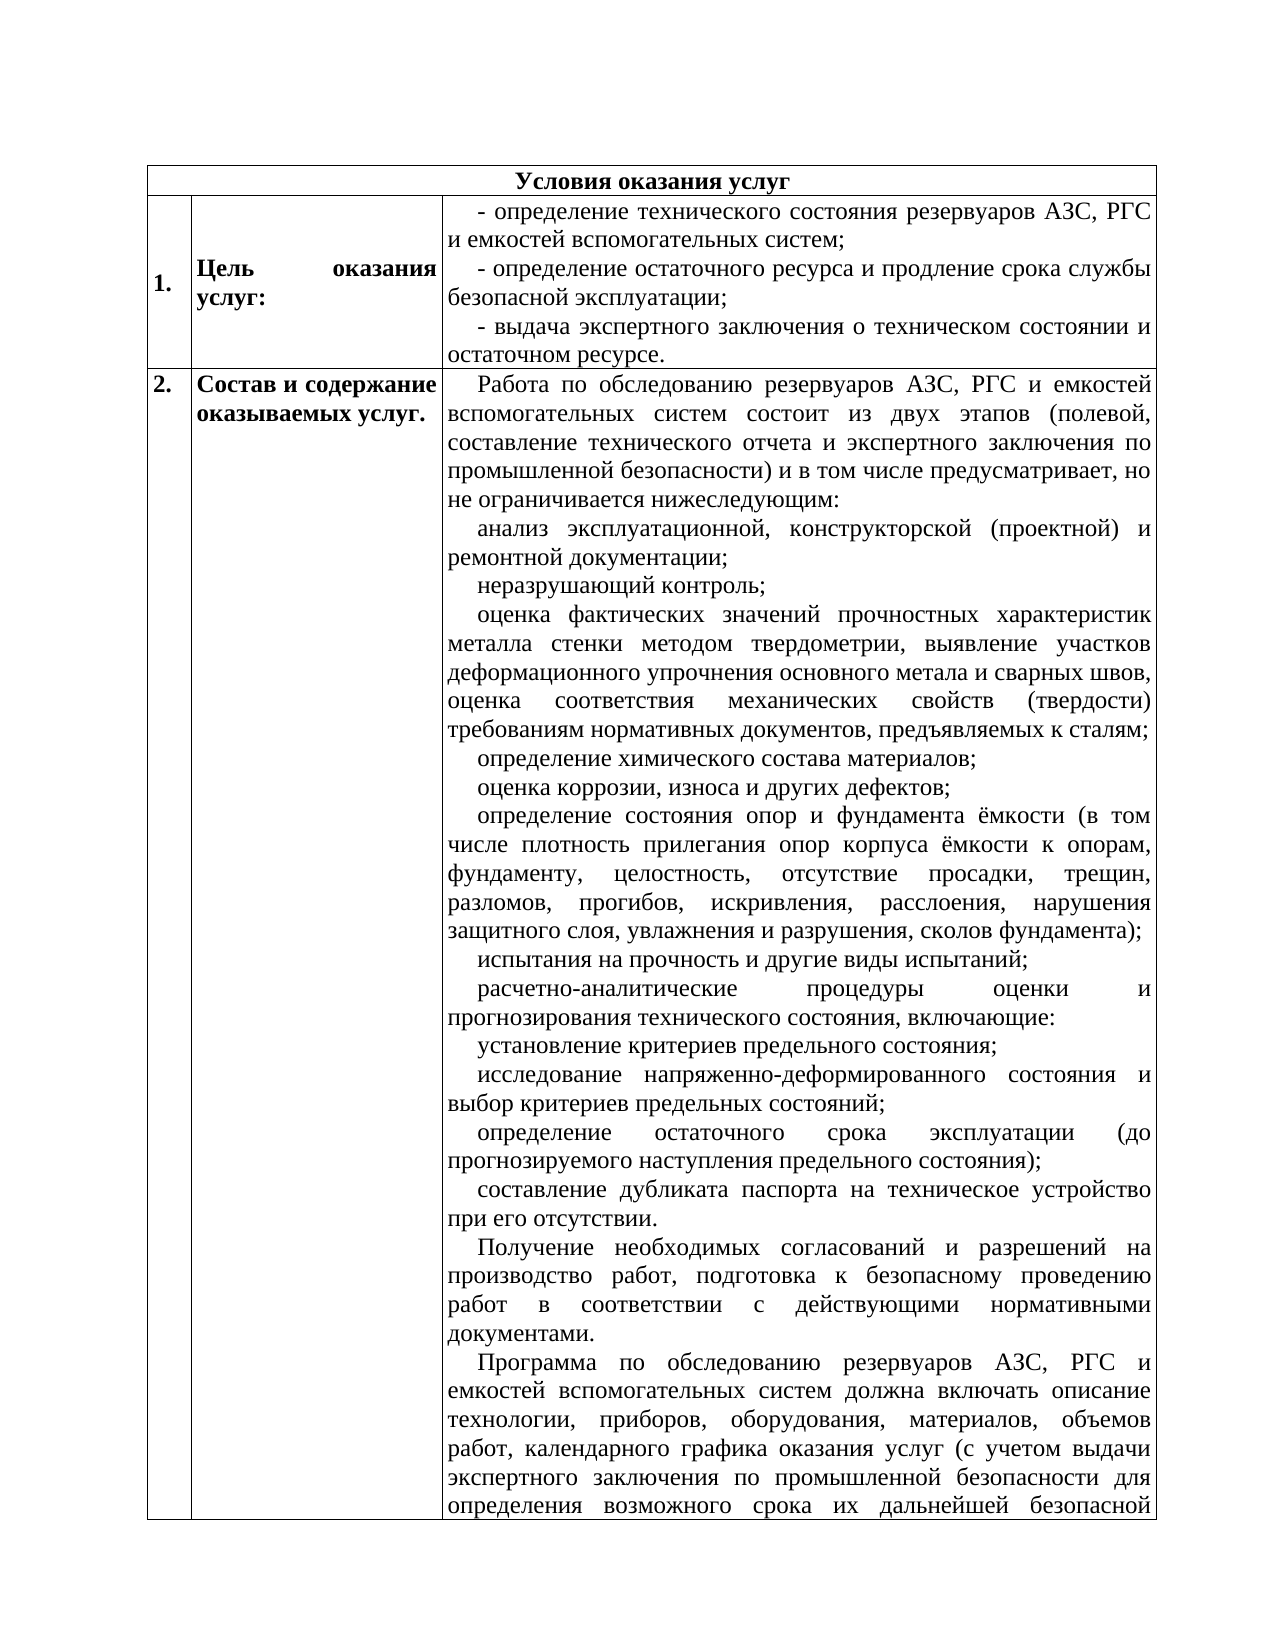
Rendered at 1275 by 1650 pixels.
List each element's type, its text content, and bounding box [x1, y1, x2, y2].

table_header Условия оказания услуг [148, 166, 1156, 195]
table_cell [443, 369, 1156, 1519]
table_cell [192, 369, 442, 1519]
table_cell 1. [148, 196, 191, 368]
table_cell - определение технического состояния резервуаров АЗС, РГС и емкостей вспомогательных систем; - определение остаточного ресурса и продление срока службы безопасной эксплуатации; - выдача экспертного заключения о техническом состоянии и остаточном ресурсе. [443, 196, 1156, 368]
table_cell 2. [148, 369, 191, 1519]
table_cell Цель оказания услуг: [192, 196, 442, 368]
